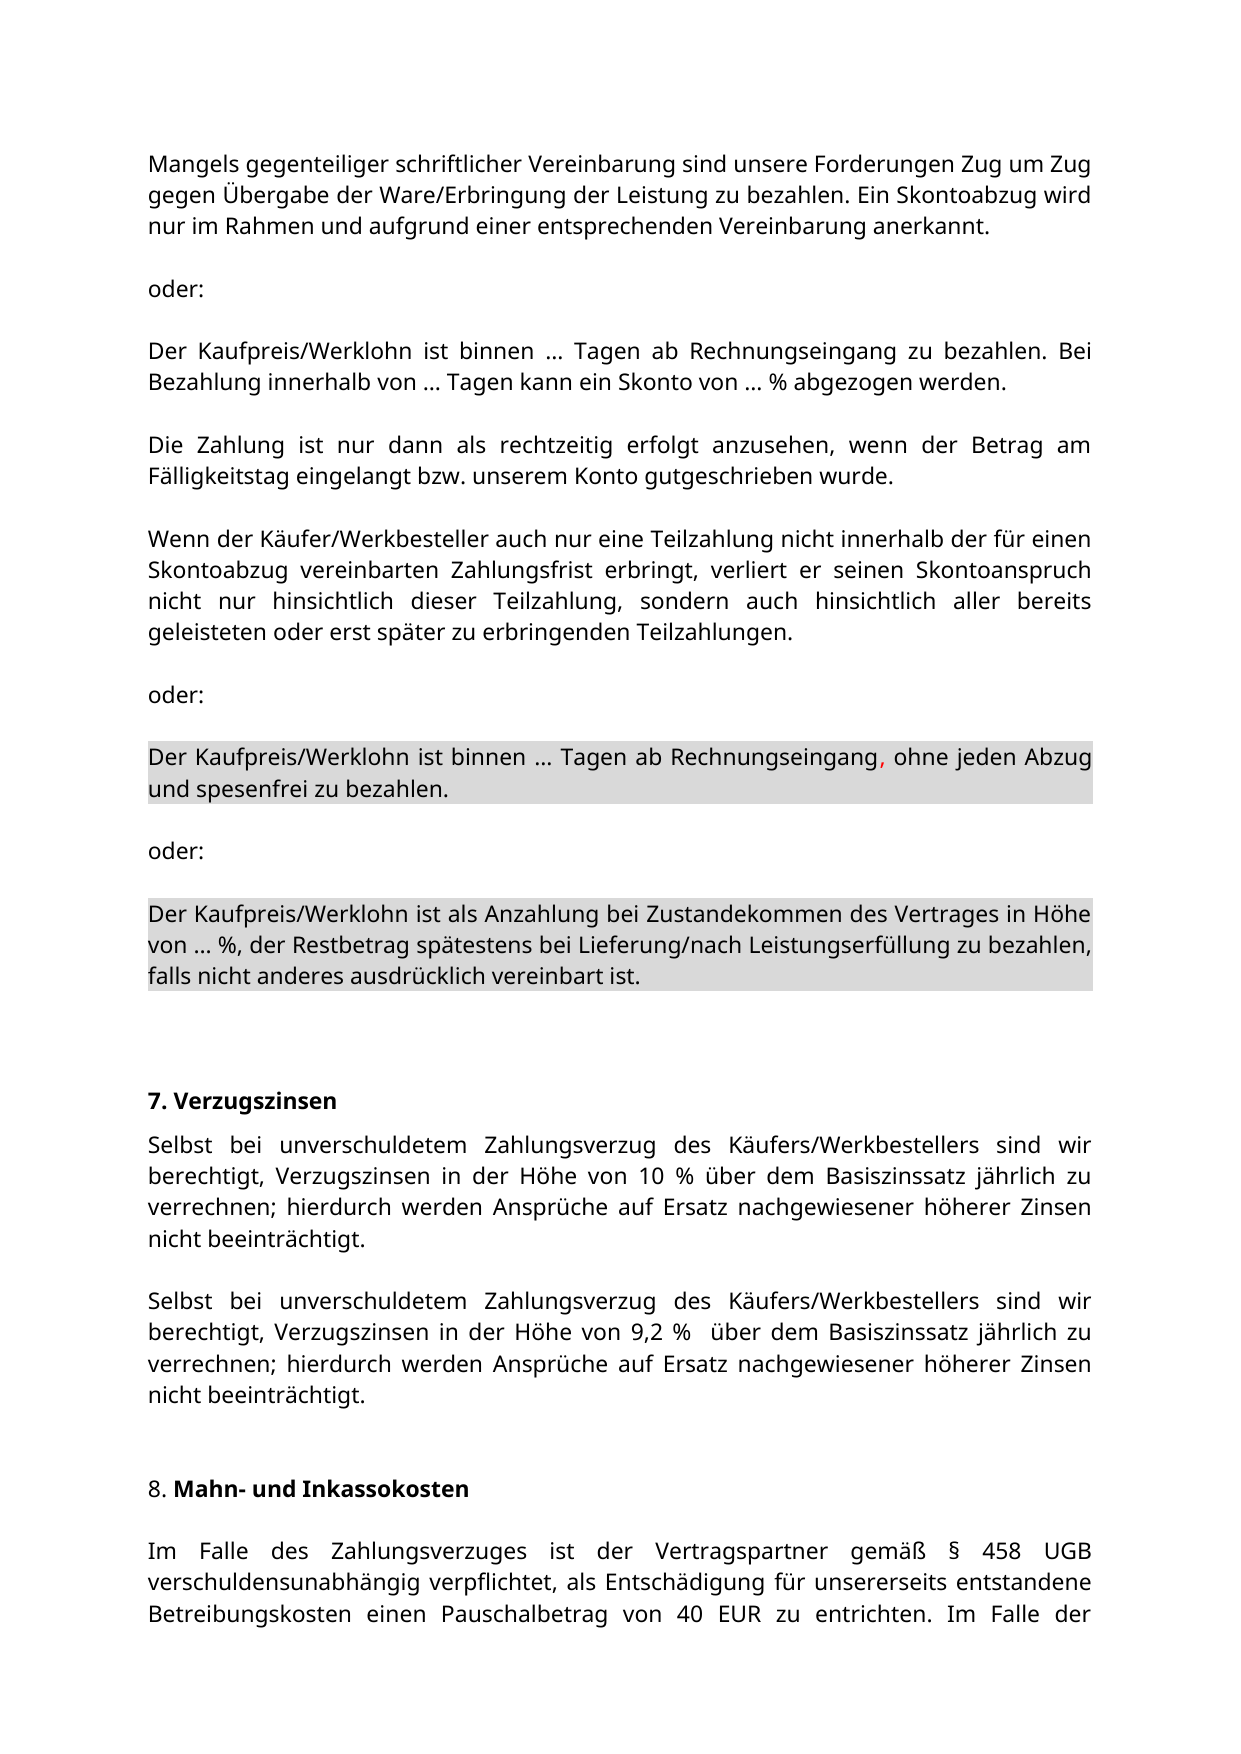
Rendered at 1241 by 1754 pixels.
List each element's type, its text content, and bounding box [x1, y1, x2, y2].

text Die Zahlung ist nur dann als rechtzeitig erfolgt anzusehen, wenn der Betrag am Fälligkeitstag eingelangt bzw. unserem Konto gutgeschrieben wurde. [148, 429, 1093, 491]
text oder: [148, 273, 1093, 304]
text oder: [148, 835, 1093, 866]
text Wenn der Käufer/Werkbesteller auch nur eine Teilzahlung nicht innerhalb der für einen Skontoabzug vereinbarten Zahlungsfrist erbringt, verliert er seinen Skontoanspruch nicht nur hinsichtlich dieser Teilzahlung, sondern auch hinsichtlich aller bereits geleisteten oder erst später zu erbringenden Teilzahlungen. [148, 523, 1093, 648]
text 8. Mahn- und Inkassokosten [148, 1473, 1093, 1504]
text Selbst bei unverschuldetem Zahlungsverzug des Käufers/Werkbestellers sind wir berechtigt, Verzugszinsen in der Höhe von 10 % über dem Basiszinssatz jährlich zu verrechnen; hierdurch werden Ansprüche auf Ersatz nachgewiesener höherer Zinsen nicht beeinträchtigt. [148, 1129, 1093, 1254]
text oder: [148, 679, 1093, 710]
text Der Kaufpreis/Werklohn ist binnen … Tagen ab Rechnungseingang zu bezahlen. Bei Bezahlung innerhalb von … Tagen kann ein Skonto von … % abgezogen werden. [148, 335, 1093, 398]
text Mangels gegenteiliger schriftlicher Vereinbarung sind unsere Forderungen Zug um Zug gegen Übergabe der Ware/Erbringung der Leistung zu bezahlen. Ein Skontoabzug wird nur im Rahmen und aufgrund einer entsprechenden Vereinbarung anerkannt. [148, 148, 1093, 241]
text 7. Verzugszinsen [148, 1085, 1093, 1116]
text Der Kaufpreis/Werklohn ist als Anzahlung bei Zustandekommen des Vertrages in Höhe von … %, der Restbetrag spätestens bei Lieferung/nach Leistungserfüllung zu bezahlen, falls nicht anderes ausdrücklich vereinbart ist. [148, 898, 1093, 991]
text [148, 1535, 1093, 1629]
text Der Kaufpreis/Werklohn ist binnen … Tagen ab Rechnungseingang, ohne jeden Abzug und spesenfrei zu bezahlen. [148, 741, 1093, 804]
text Selbst bei unverschuldetem Zahlungsverzug des Käufers/Werkbestellers sind wir berechtigt, Verzugszinsen in der Höhe von 9,2 % über dem Basiszinssatz jährlich zu verrechnen; hierdurch werden Ansprüche auf Ersatz nachgewiesener höherer Zinsen nicht beeinträchtigt. [148, 1285, 1093, 1410]
